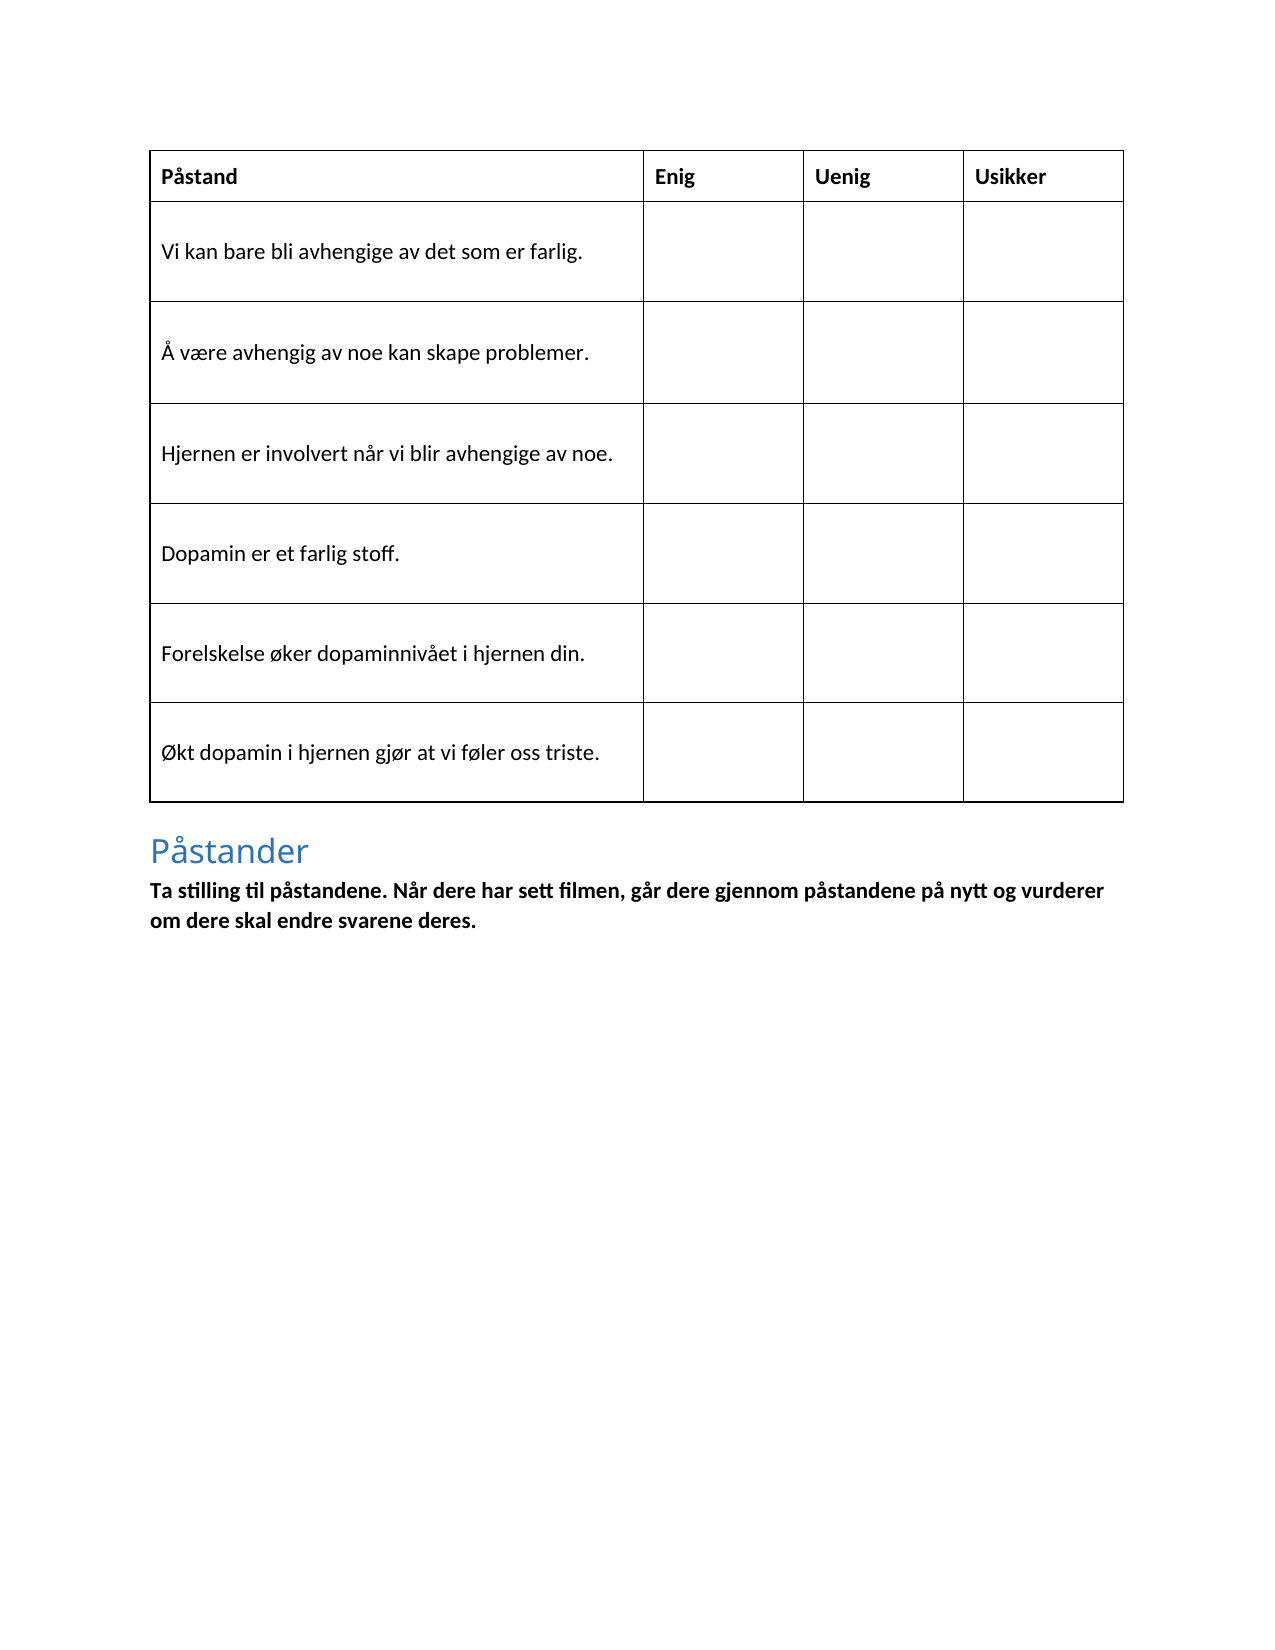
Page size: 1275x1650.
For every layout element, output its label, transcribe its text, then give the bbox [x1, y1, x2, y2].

table_cell [644, 504, 803, 602]
table_cell [804, 703, 963, 801]
table_cell [964, 404, 1123, 502]
table_header Uenig [804, 151, 963, 201]
table_cell Økt dopamin i hjernen gjør at vi føler oss triste. [151, 703, 643, 801]
table_cell [964, 604, 1123, 702]
text Ta stilling til påstandene. Når dere har sett filmen, går dere gjennom påstandene på nytt og vurderer om dere skal endre svarene deres. [150, 876, 1125, 934]
table_cell [804, 604, 963, 702]
table_cell [804, 202, 963, 301]
table_cell [644, 604, 803, 702]
table_header Enig [644, 151, 803, 201]
table_cell [964, 504, 1123, 602]
table_cell Hjernen er involvert når vi blir avhengige av noe. [151, 404, 643, 502]
table_cell [964, 202, 1123, 301]
table_cell [644, 302, 803, 403]
table_cell [964, 302, 1123, 403]
table_cell [804, 302, 963, 403]
table_cell Forelskelse øker dopaminnivået i hjernen din. [151, 604, 643, 702]
table_header Usikker [964, 151, 1123, 201]
table_cell [804, 404, 963, 502]
table_cell [804, 504, 963, 602]
table_cell [964, 703, 1123, 801]
table_cell [644, 404, 803, 502]
table_cell [644, 202, 803, 301]
subtitle Påstander [150, 827, 1125, 873]
table_cell [644, 703, 803, 801]
table_cell Vi kan bare bli avhengige av det som er farlig. [151, 202, 643, 301]
table_header Påstand [151, 151, 643, 201]
table_cell Dopamin er et farlig stoff. [151, 504, 643, 602]
table_cell Å være avhengig av noe kan skape problemer. [151, 302, 643, 403]
